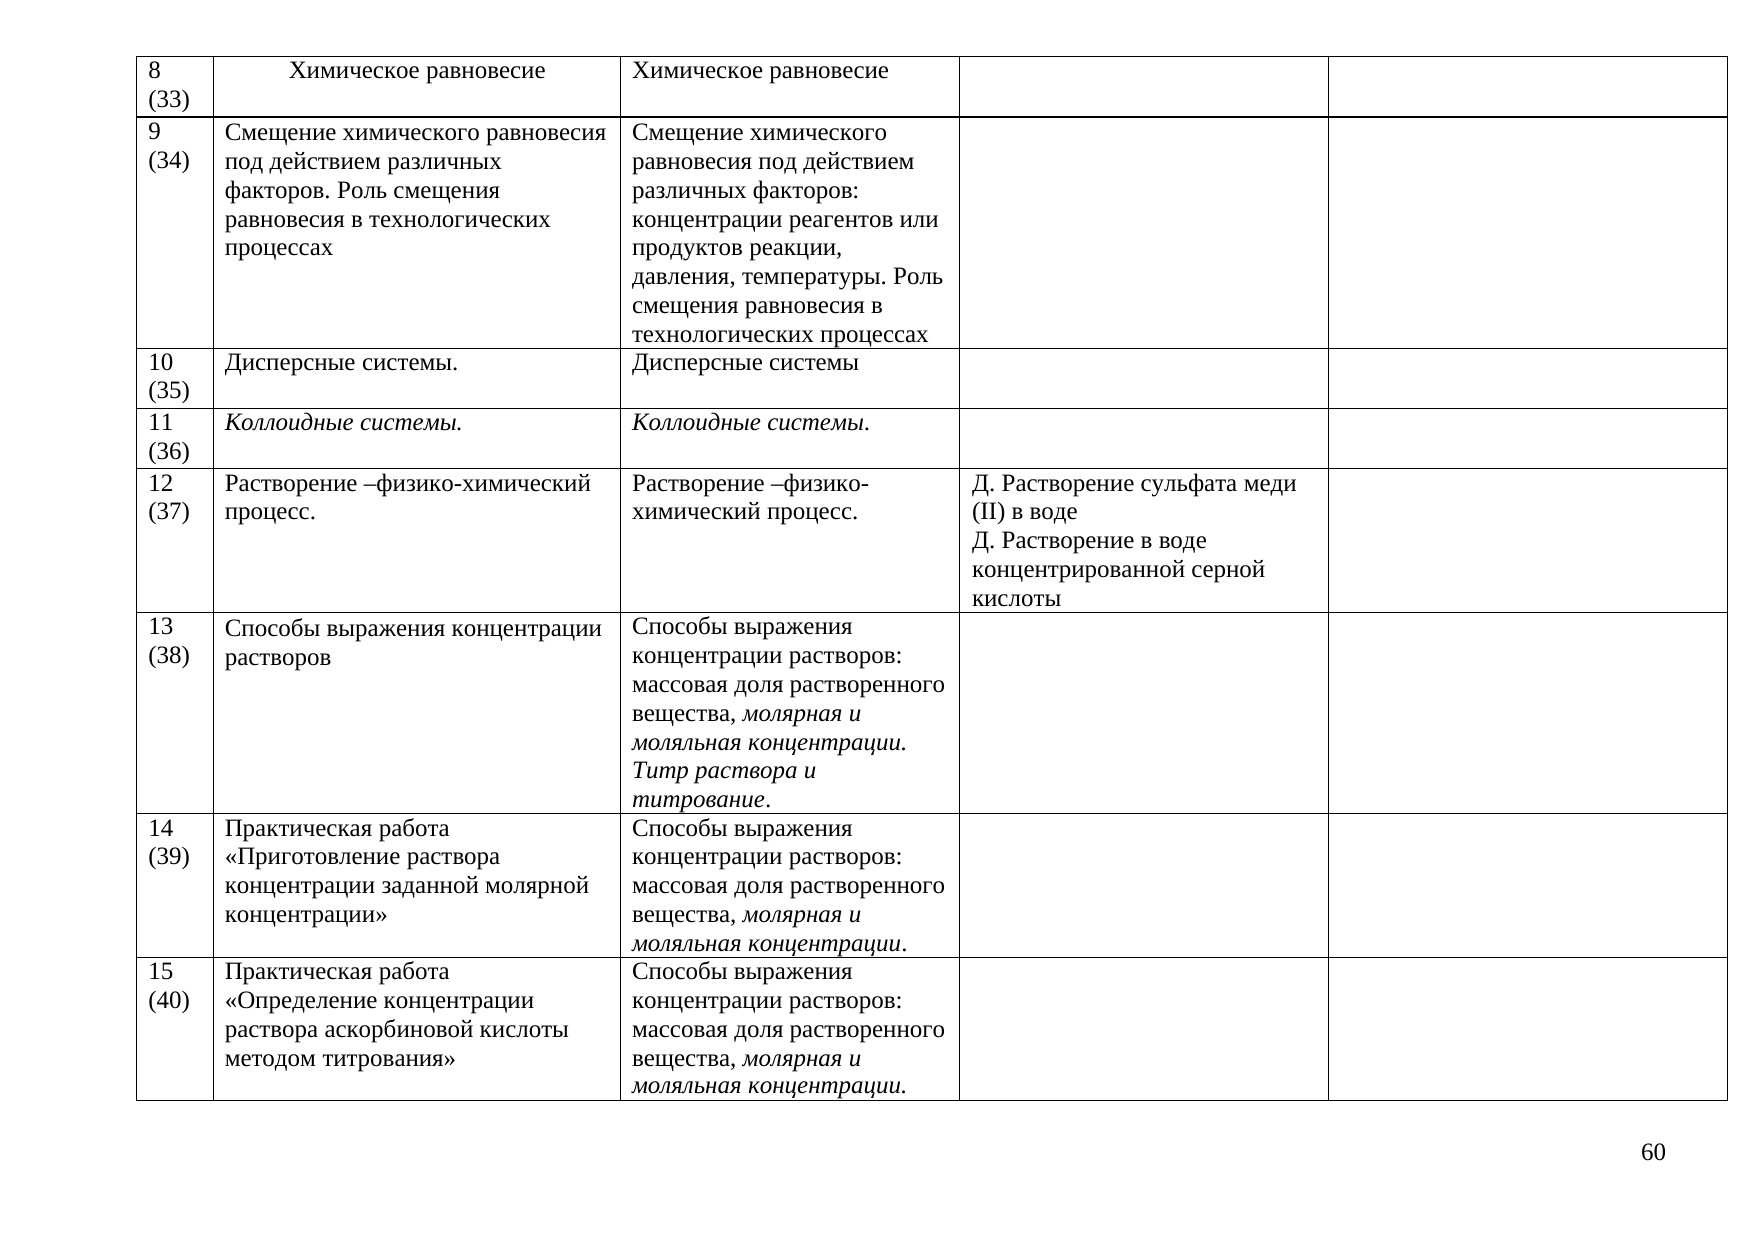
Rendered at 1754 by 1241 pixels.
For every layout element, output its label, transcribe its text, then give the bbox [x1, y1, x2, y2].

table_header [960, 57, 1328, 116]
table_cell Способы выражения концентрации растворов [214, 613, 620, 813]
table_cell 10 (35) [137, 349, 213, 408]
table_cell Растворение –физико-химический процесс. [214, 469, 620, 612]
table_cell Смещение химического равновесия под действием различных факторов. Роль смещения равновесия в технологических процессах [214, 118, 620, 347]
table_cell Смещение химического равновесия под действием различных факторов: концентрации реагентов или продуктов реакции, давления, температуры. Роль смещения равновесия в технологических процессах [621, 118, 959, 347]
table_cell 13 (38) [137, 613, 213, 813]
table_cell [960, 958, 1328, 1100]
table_cell [1329, 958, 1727, 1100]
table_cell [1329, 409, 1727, 468]
table_cell [1329, 349, 1727, 408]
table_cell Д. Растворение сульфата меди (II) в воде Д. Растворение в воде концентрированной серной кислоты [960, 469, 1328, 612]
table_cell [960, 613, 1328, 813]
table_cell Дисперсные системы [621, 349, 959, 408]
table_cell Способы выражения концентрации растворов: массовая доля растворенного вещества, молярная и моляльная концентрации. Титр раствора и титрование. [621, 613, 959, 813]
table_cell Практическая работа «Приготовление раствора концентрации заданной молярной концентрации» [214, 814, 620, 957]
table_cell [960, 349, 1328, 408]
table_cell [1329, 118, 1727, 347]
table_cell 12 (37) [137, 469, 213, 612]
table_cell Коллоидные системы. [621, 409, 959, 468]
table_cell [960, 409, 1328, 468]
table_cell Коллоидные системы. [214, 409, 620, 468]
table_cell [1329, 469, 1727, 612]
table_header Химическое равновесие [214, 57, 620, 116]
table_cell [960, 814, 1328, 957]
table_cell Практическая работа «Определение концентрации раствора аскорбиновой кислоты методом титрования» [214, 958, 620, 1100]
table_cell [1329, 814, 1727, 957]
table_header 8 (33) [137, 57, 213, 116]
table_cell Способы выражения концентрации растворов: массовая доля растворенного вещества, молярная и моляльная концентрации. [621, 958, 959, 1100]
table_cell [1329, 613, 1727, 813]
table_cell Растворение –физико- химический процесс. [621, 469, 959, 612]
table_cell [960, 118, 1328, 347]
table_header [1329, 57, 1727, 116]
table_cell Дисперсные системы. [214, 349, 620, 408]
table_header Химическое равновесие [621, 57, 959, 116]
table_cell 15 (40) [137, 958, 213, 1100]
table_cell Способы выражения концентрации растворов: массовая доля растворенного вещества, молярная и моляльная концентрации. [621, 814, 959, 957]
table_cell 11 (36) [137, 409, 213, 468]
table_cell 14 (39) [137, 814, 213, 957]
table_cell 9 (34) [137, 118, 213, 347]
